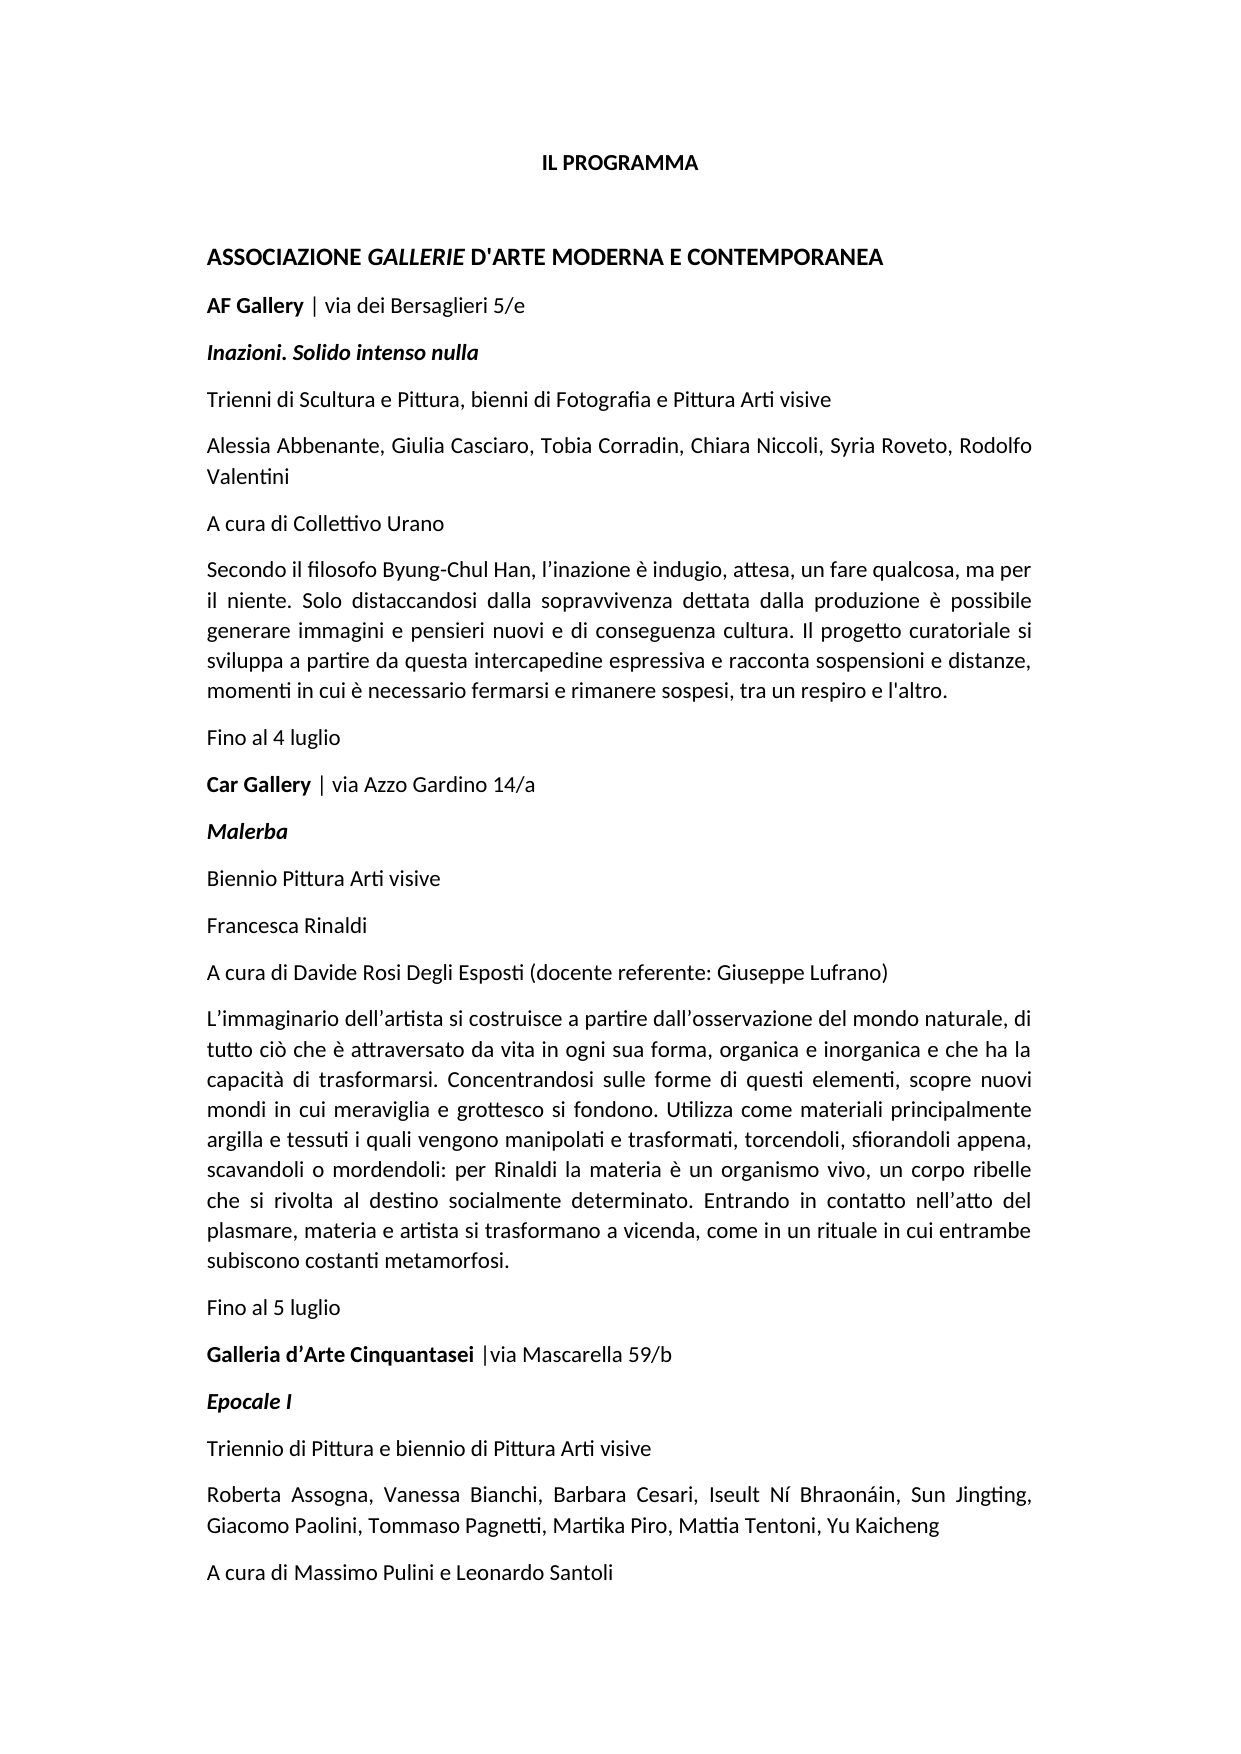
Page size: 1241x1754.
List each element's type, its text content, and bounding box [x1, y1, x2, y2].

text Car Gallery | via Azzo Gardino 14/a [207, 770, 1033, 798]
text Roberta Assogna, Vanessa Bianchi, Barbara Cesari, Iseult Ní Bhraonáin, Sun Jingting, Giacomo Paolini, Tommaso Pagnetti, Martika Piro, Mattia Tentoni, Yu Kaicheng [207, 1481, 1033, 1539]
text Malerba [207, 817, 1033, 845]
text A cura di Davide Rosi Degli Esposti (docente referente: Giuseppe Lufrano) [207, 958, 1033, 986]
text A cura di Massimo Pulini e Leonardo Santoli [207, 1558, 1033, 1586]
text Alessia Abbenante, Giulia Casciaro, Tobia Corradin, Chiara Niccoli, Syria Roveto, Rodolfo Valentini [207, 432, 1033, 490]
text AF Gallery | via dei Bersaglieri 5/e [207, 291, 1033, 319]
text Triennio di Pittura e biennio di Pittura Arti visive [207, 1434, 1033, 1462]
text Galleria d’Arte Cinquantasei |via Mascarella 59/b [207, 1340, 1033, 1368]
text Francesca Rinaldi [207, 911, 1033, 939]
text ASSOCIAZIONE GALLERIE D'ARTE MODERNA E CONTEMPORANEA [207, 241, 1033, 272]
text IL PROGRAMMA [207, 148, 1033, 176]
text Fino al 4 luglio [207, 723, 1033, 751]
text Fino al 5 luglio [207, 1293, 1033, 1321]
text A cura di Collettivo Urano [207, 509, 1033, 537]
text L’immaginario dell’artista si costruisce a partire dall’osservazione del mondo naturale, di tutto ciò che è attraversato da vita in ogni sua forma, organica e inorganica e che ha la capacità di trasformarsi. Concentrandosi sulle forme di questi elementi, scopre nuovi mondi in cui meraviglia e grottesco si fondono. Utilizza come materiali principalmente argilla e tessuti i quali vengono manipolati e trasformati, torcendoli, sfiorandoli appena, scavandoli o mordendoli: per Rinaldi la materia è un organismo vivo, un corpo ribelle che si rivolta al destino socialmente determinato. Entrando in contatto nell’atto del plasmare, materia e artista si trasformano a vicenda, come in un rituale in cui entrambe subiscono costanti metamorfosi. [207, 1004, 1033, 1274]
text Epocale I [207, 1387, 1033, 1415]
text Biennio Pittura Arti visive [207, 864, 1033, 892]
text Secondo il filosofo Byung-Chul Han, l’inazione è indugio, attesa, un fare qualcosa, ma per il niente. Solo distaccandosi dalla sopravvivenza dettata dalla produzione è possibile generare immagini e pensieri nuovi e di conseguenza cultura. Il progetto curatoriale si sviluppa a partire da questa intercapedine espressiva e racconta sospensioni e distanze, momenti in cui è necessario fermarsi e rimanere sospesi, tra un respiro e l'altro. [207, 556, 1033, 704]
text Trienni di Scultura e Pittura, bienni di Fotografia e Pittura Arti visive [207, 385, 1033, 413]
text Inazioni. Solido intenso nulla [207, 338, 1033, 366]
